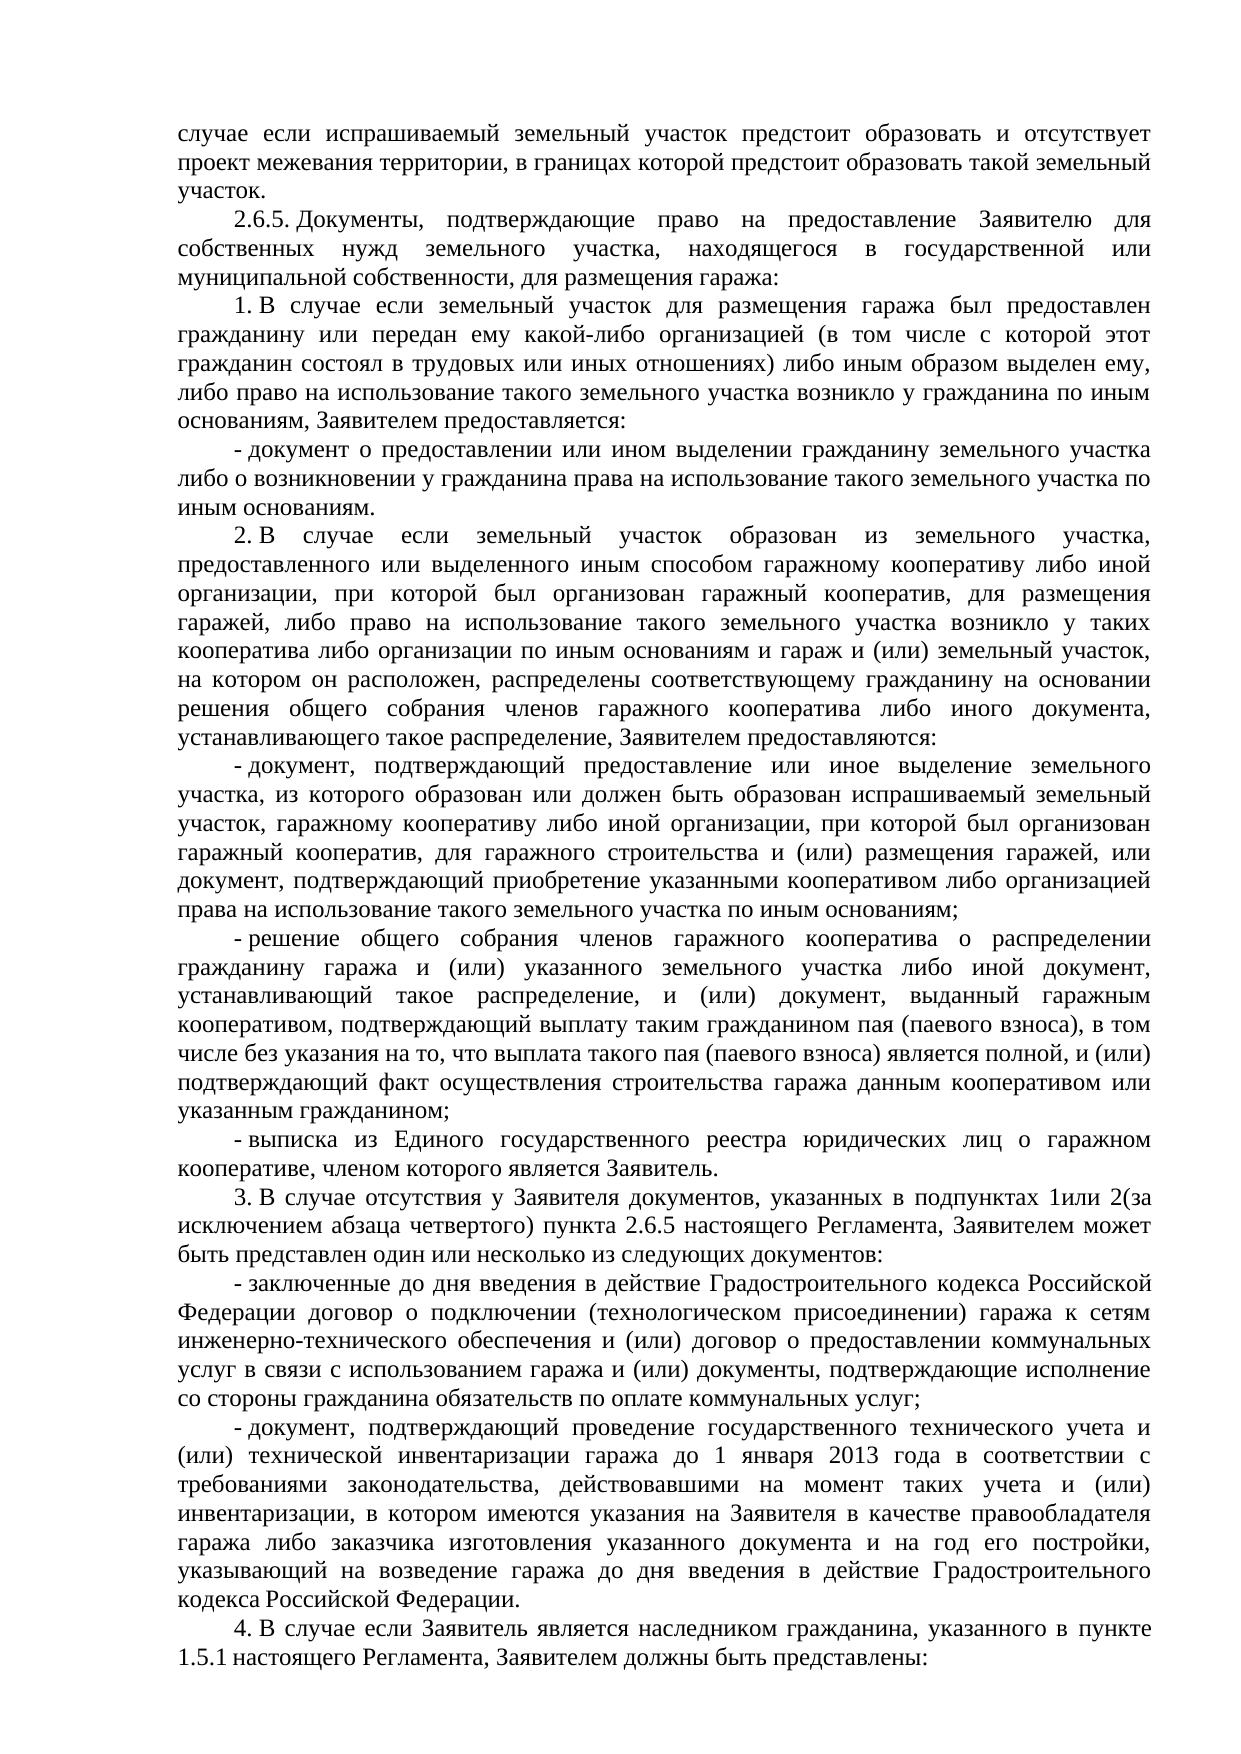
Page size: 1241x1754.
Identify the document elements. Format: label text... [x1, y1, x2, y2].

text 2.6.5. Документы, подтверждающие право на предоставление Заявителю для собственных нужд земельного участка, находящегося в государственной или муниципальной собственности, для размещения гаража: [177, 204, 1152, 291]
text - документ, подтверждающий проведение государственного технического учета и (или) технической инвентаризации гаража до 1 января 2013 года в соответствии с требованиями законодательства, действовавшими на момент таких учета и (или) инвентаризации, в котором имеются указания на Заявителя в качестве правообладателя гаража либо заказчика изготовления указанного документа и на год его постройки, указывающий на возведение гаража до дня введения в действие Градостроительного кодекса Российской Федерации. [177, 1412, 1152, 1613]
text 4. В случае если Заявитель является наследником гражданина, указанного в пункте 1.5.1 настоящего Регламента, Заявителем должны быть представлены: [177, 1613, 1152, 1671]
text - выписка из Единого государственного реестра юридических лиц о гаражном кооперативе, членом которого является Заявитель. [177, 1124, 1152, 1182]
text - документ о предоставлении или ином выделении гражданину земельного участка либо о возникновении у гражданина права на использование такого земельного участка по иным основаниям. [177, 434, 1152, 521]
text - заключенные до дня введения в действие Градостроительного кодекса Российской Федерации договор о подключении (технологическом присоединении) гаража к сетям инженерно-технического обеспечения и (или) договор о предоставлении коммунальных услуг в связи с использованием гаража и (или) документы, подтверждающие исполнение со стороны гражданина обязательств по оплате коммунальных услуг; [177, 1268, 1152, 1412]
text - решение общего собрания членов гаражного кооператива о распределении гражданину гаража и (или) указанного земельного участка либо иной документ, устанавливающий такое распределение, и (или) документ, выданный гаражным кооперативом, подтверждающий выплату таким гражданином пая (паевого взноса), в том числе без указания на то, что выплата такого пая (паевого взноса) является полной, и (или) подтверждающий факт осуществления строительства гаража данным кооперативом или указанным гражданином; [177, 923, 1152, 1124]
text 1. В случае если земельный участок для размещения гаража был предоставлен гражданину или передан ему какой-либо организацией (в том числе с которой этот гражданин состоял в трудовых или иных отношениях) либо иным образом выделен ему, либо право на использование такого земельного участка возникло у гражданина по иным основаниям, Заявителем предоставляется: [177, 291, 1152, 434]
text 3. В случае отсутствия у Заявителя документов, указанных в подпунктах 1или 2(за исключением абзаца четвертого) пункта 2.6.5 настоящего Регламента, Заявителем может быть представлен один или несколько из следующих документов: [177, 1182, 1152, 1268]
text 2. В случае если земельный участок образован из земельного участка, предоставленного или выделенного иным способом гаражному кооперативу либо иной организации, при которой был организован гаражный кооператив, для размещения гаражей, либо право на использование такого земельного участка возникло у таких кооператива либо организации по иным основаниям и гараж и (или) земельный участок, на котором он расположен, распределены соответствующему гражданину на основании решения общего собрания членов гаражного кооператива либо иного документа, устанавливающего такое распределение, Заявителем предоставляются: [177, 521, 1152, 751]
text - документ, подтверждающий предоставление или иное выделение земельного участка, из которого образован или должен быть образован испрашиваемый земельный участок, гаражному кооперативу либо иной организации, при которой был организован гаражный кооператив, для гаражного строительства и (или) размещения гаражей, или документ, подтверждающий приобретение указанными кооперативом либо организацией права на использование такого земельного участка по иным основаниям; [177, 751, 1152, 923]
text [177, 118, 1152, 204]
